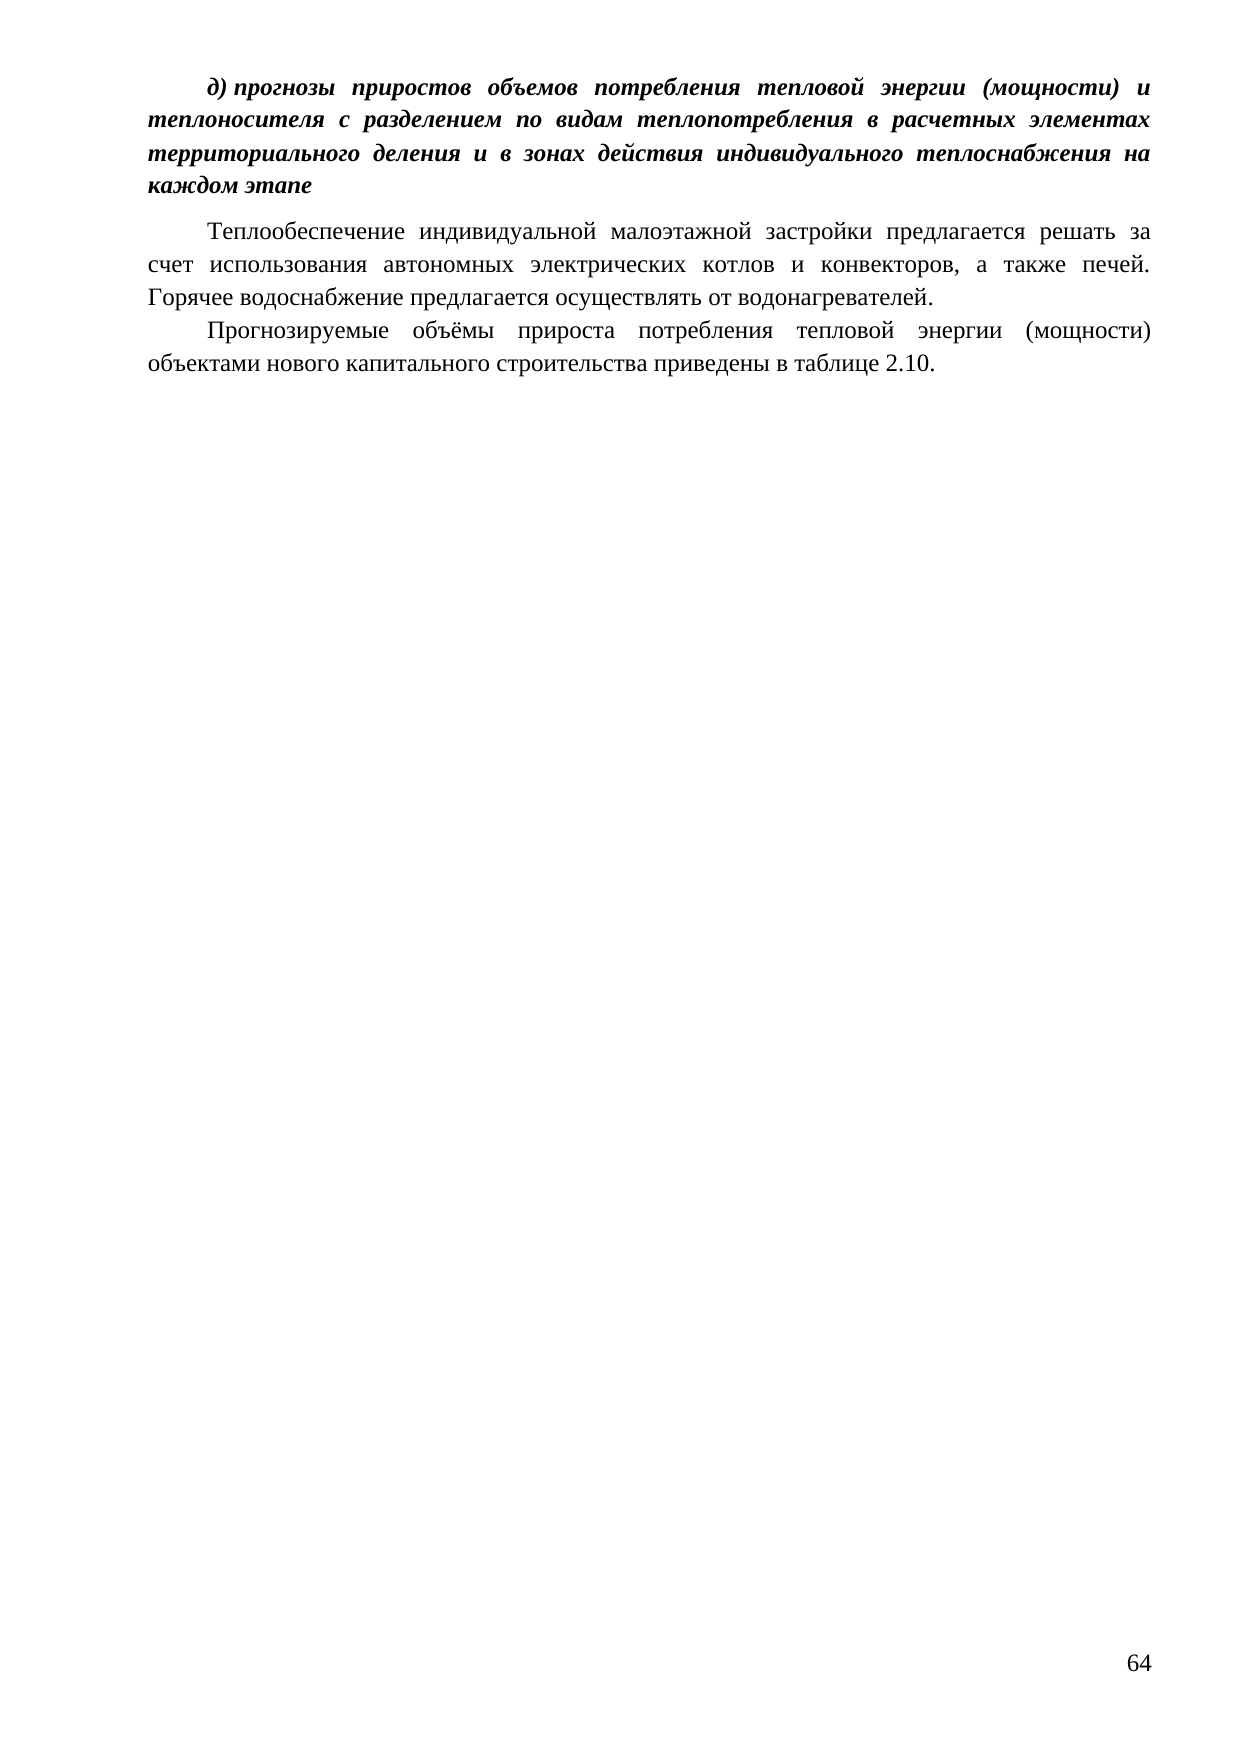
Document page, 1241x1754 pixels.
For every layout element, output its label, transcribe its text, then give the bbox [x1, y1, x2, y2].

subtitle д) прогнозы приростов объемов потребления тепловой энергии (мощности) и теплоносителя с разделением по видам теплопотребления в расчетных элементах территориального деления и в зонах действия индивидуального теплоснабжения на каждом этапе [148, 72, 1152, 199]
text Теплообеспечение индивидуальной малоэтажной застройки предлагается решать за счет использования автономных электрических котлов и конвекторов, а также печей. Горячее водоснабжение предлагается осуществлять от водонагревателей. [148, 216, 1152, 311]
text Прогнозируемые объёмы прироста потребления тепловой энергии (мощности) объектами нового капитального строительства приведены в таблице 2.10. [148, 315, 1152, 377]
